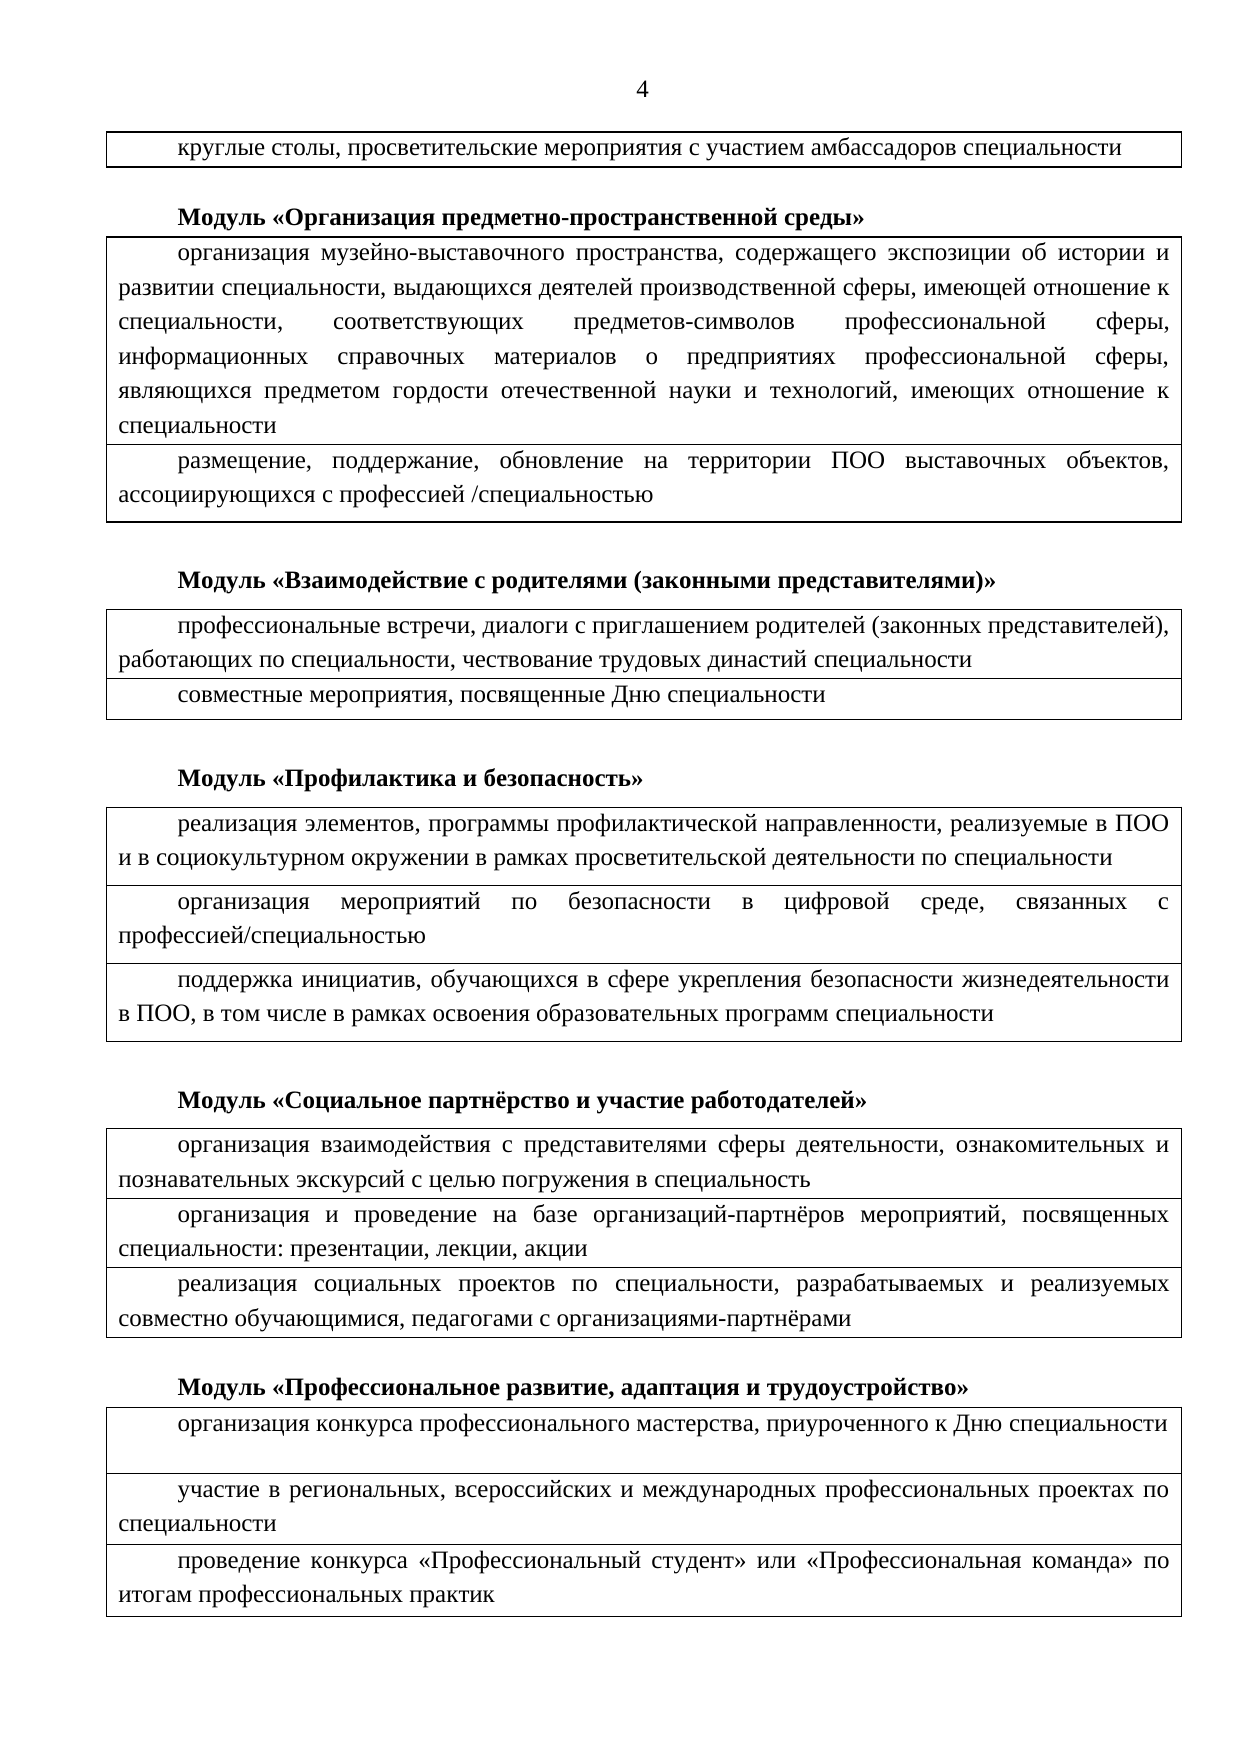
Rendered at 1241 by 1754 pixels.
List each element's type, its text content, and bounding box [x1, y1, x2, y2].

table_cell проведение конкурса «Профессиональный студент» или «Профессиональная команда» по итогам профессиональных практик [107, 1545, 1181, 1616]
text Модуль «Профессиональное развитие, адаптация и трудоустройство» [118, 1372, 1167, 1401]
table_cell участие в региональных, всероссийских и международных профессиональных проектах по специальности [107, 1474, 1181, 1544]
table_cell совместные мероприятия, посвященные Дню специальности [107, 679, 1181, 719]
table_header профессиональные встречи, диалоги с приглашением родителей (законных представителей), работающих по специальности, чествование трудовых династий специальности [107, 610, 1181, 678]
text Модуль «Взаимодействие с родителями (законными представителями)» [118, 566, 1167, 594]
text Модуль «Организация предметно-пространственной среды» [118, 202, 1167, 231]
table_cell организация мероприятий по безопасности в цифровой среде, связанных с профессией/специальностью [107, 886, 1181, 963]
table_header организация конкурса профессионального мастерства, приуроченного к Дню специальности [107, 1408, 1181, 1473]
table_cell круглые столы, просветительские мероприятия с участием амбассадоров специальности [107, 133, 1181, 166]
table_cell организация и проведение на базе организаций-партнёров мероприятий, посвященных специальности: презентации, лекции, акции [107, 1199, 1181, 1267]
table_header реализация элементов, программы профилактической направленности, реализуемые в ПОО и в социокультурном окружении в рамках просветительской деятельности по специальности [107, 808, 1181, 885]
text Модуль «Профилактика и безопасность» [118, 763, 1167, 792]
table_header организация взаимодействия с представителями сферы деятельности, ознакомительных и познавательных экскурсий с целью погружения в специальность [107, 1129, 1181, 1198]
table_header организация музейно-выставочного пространства, содержащего экспозиции об истории и развитии специальности, выдающихся деятелей производственной сферы, имеющей отношение к специальности, соответствующих предметов-символов профессиональной сферы, информационных справочных материалов о предприятиях профессиональной сферы, являющихся предметом гордости отечественной науки и технологий, имеющих отношение к специальности [107, 238, 1181, 444]
table_cell поддержка инициатив, обучающихся в сфере укрепления безопасности жизнедеятельности в ПОО, в том числе в рамках освоения образовательных программ специальности [107, 964, 1181, 1041]
table_cell размещение, поддержание, обновление на территории ПОО выставочных объектов, ассоциирующихся с профессией /специальностью [107, 445, 1181, 521]
text Модуль «Социальное партнёрство и участие работодателей» [118, 1085, 1167, 1114]
table_cell реализация социальных проектов по специальности, разрабатываемых и реализуемых совместно обучающимися, педагогами с организациями-партнёрами [107, 1268, 1181, 1337]
